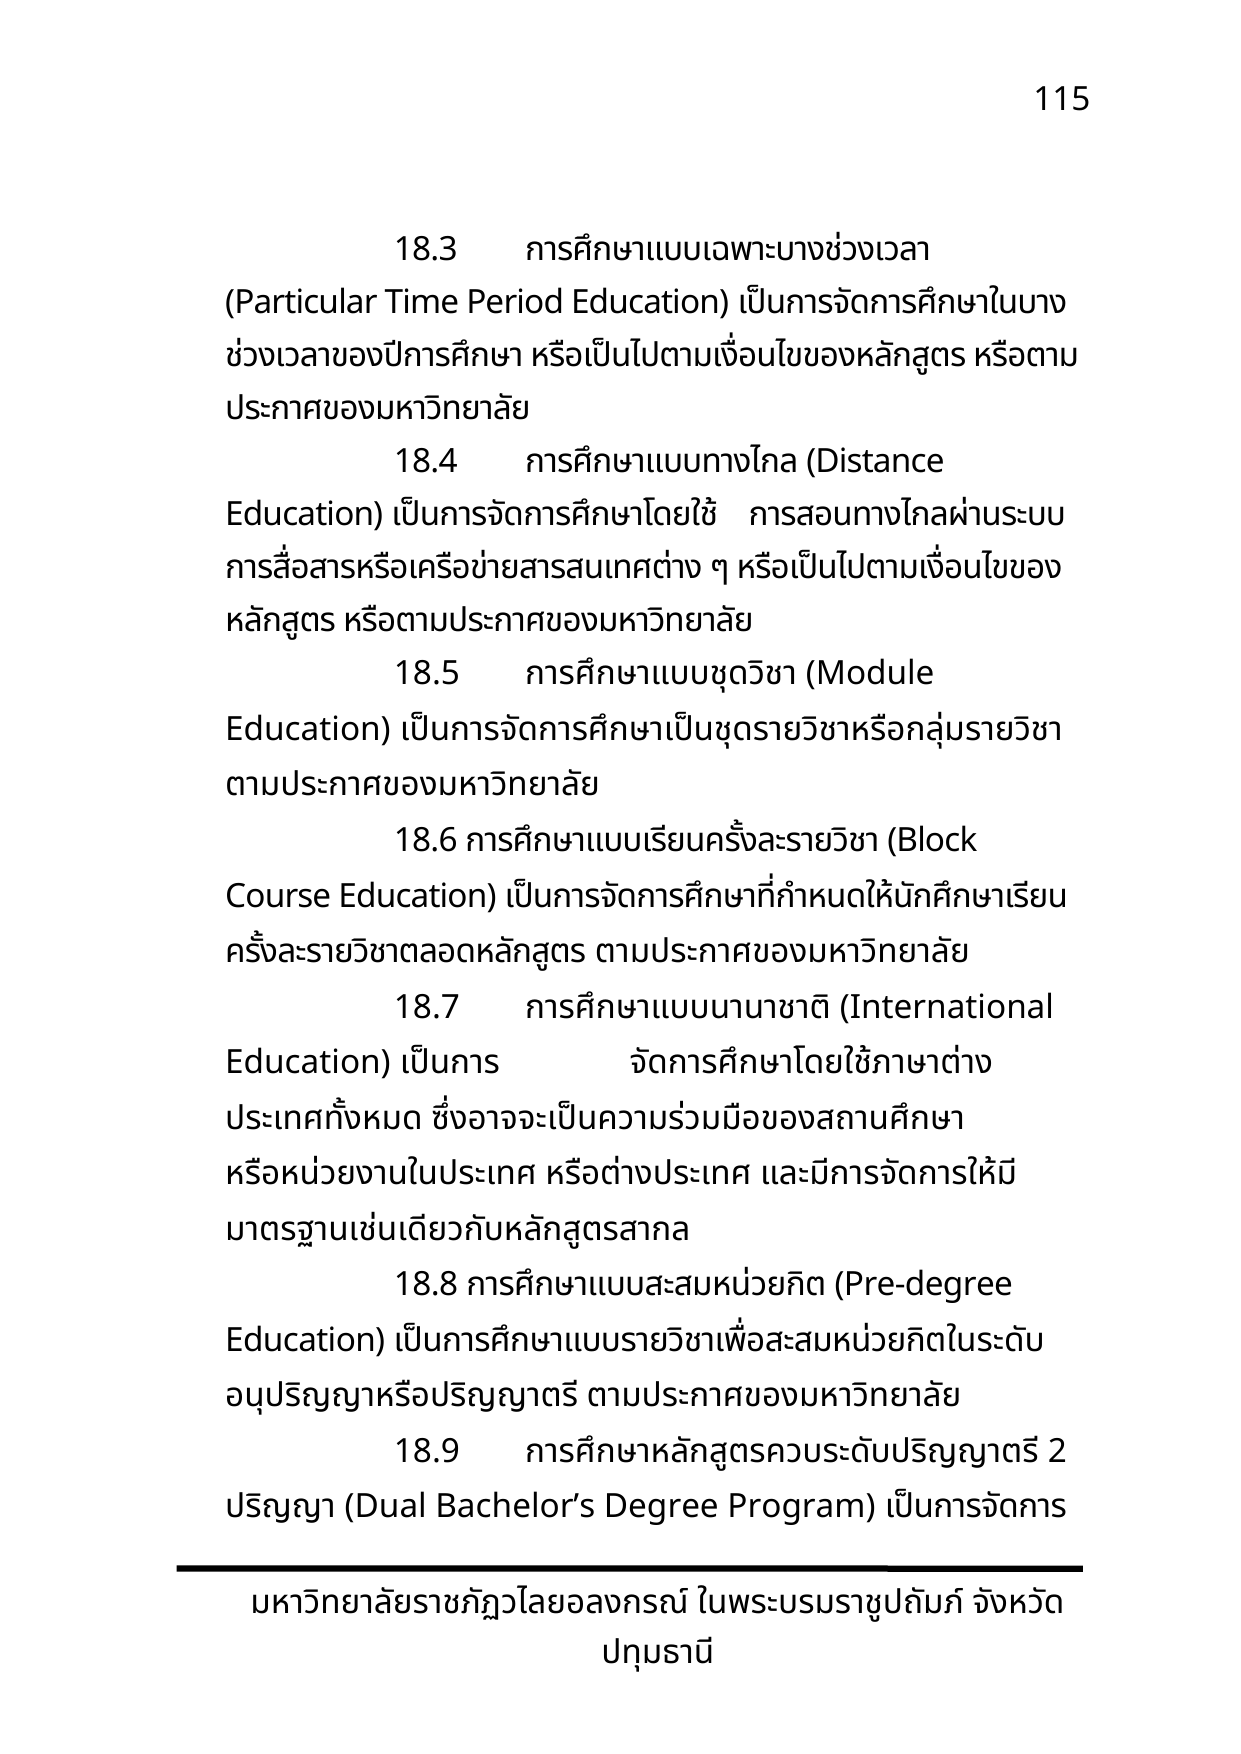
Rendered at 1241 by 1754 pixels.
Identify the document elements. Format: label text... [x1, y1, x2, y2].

text 18.7 การศึกษาแบบนานาชาติ (International Education) เป็นการ จัดการศึกษาโดยใช้ภาษาต่างประเทศทั้งหมด ซึ่งอาจจะเป็นความร่วมมือของสถานศึกษา หรือหน่วยงานในประเทศ หรือต่างประเทศ และมีการจัดการให้มีมาตรฐานเช่นเดียวกับหลักสูตรสากล [225, 982, 1090, 1255]
text 18.4 การศึกษาแบบทางไกล (Distance Education) เป็นการจัดการศึกษาโดยใช้ การสอนทางไกลผ่านระบบการสื่อสารหรือเครือข่ายสารสนเทศต่าง ๆ หรือเป็นไปตามเงื่อนไขของหลักสูตร หรือตามประกาศของมหาวิทยาลัย [225, 437, 1090, 647]
text 18.5 การศึกษาแบบชุดวิชา (Module Education) เป็นการจัดการศึกษาเป็นชุดรายวิชาหรือกลุ่มรายวิชา ตามประกาศของมหาวิทยาลัย [225, 649, 1090, 811]
text 18.8 การศึกษาแบบสะสมหน่วยกิต (Pre-degree Education) เป็นการศึกษาแบบรายวิชาเพื่อสะสมหน่วยกิตในระดับอนุปริญญาหรือปริญญาตรี ตามประกาศของมหาวิทยาลัย [225, 1260, 1090, 1422]
text 18.3 การศึกษาแบบเฉพาะบางช่วงเวลา (Particular Time Period Education) เป็นการจัดการศึกษาในบางช่วงเวลาของปีการศึกษา หรือเป็นไปตามเงื่อนไขของหลักสูตร หรือตามประกาศของมหาวิทยาลัย [225, 225, 1090, 434]
text 18.6 การศึกษาแบบเรียนครั้งละรายวิชา (Block Course Education) เป็นการจัดการศึกษาที่กำหนดให้นักศึกษาเรียนครั้งละรายวิชาตลอดหลักสูตร ตามประกาศของมหาวิทยาลัย [225, 816, 1090, 977]
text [225, 1427, 1090, 1533]
